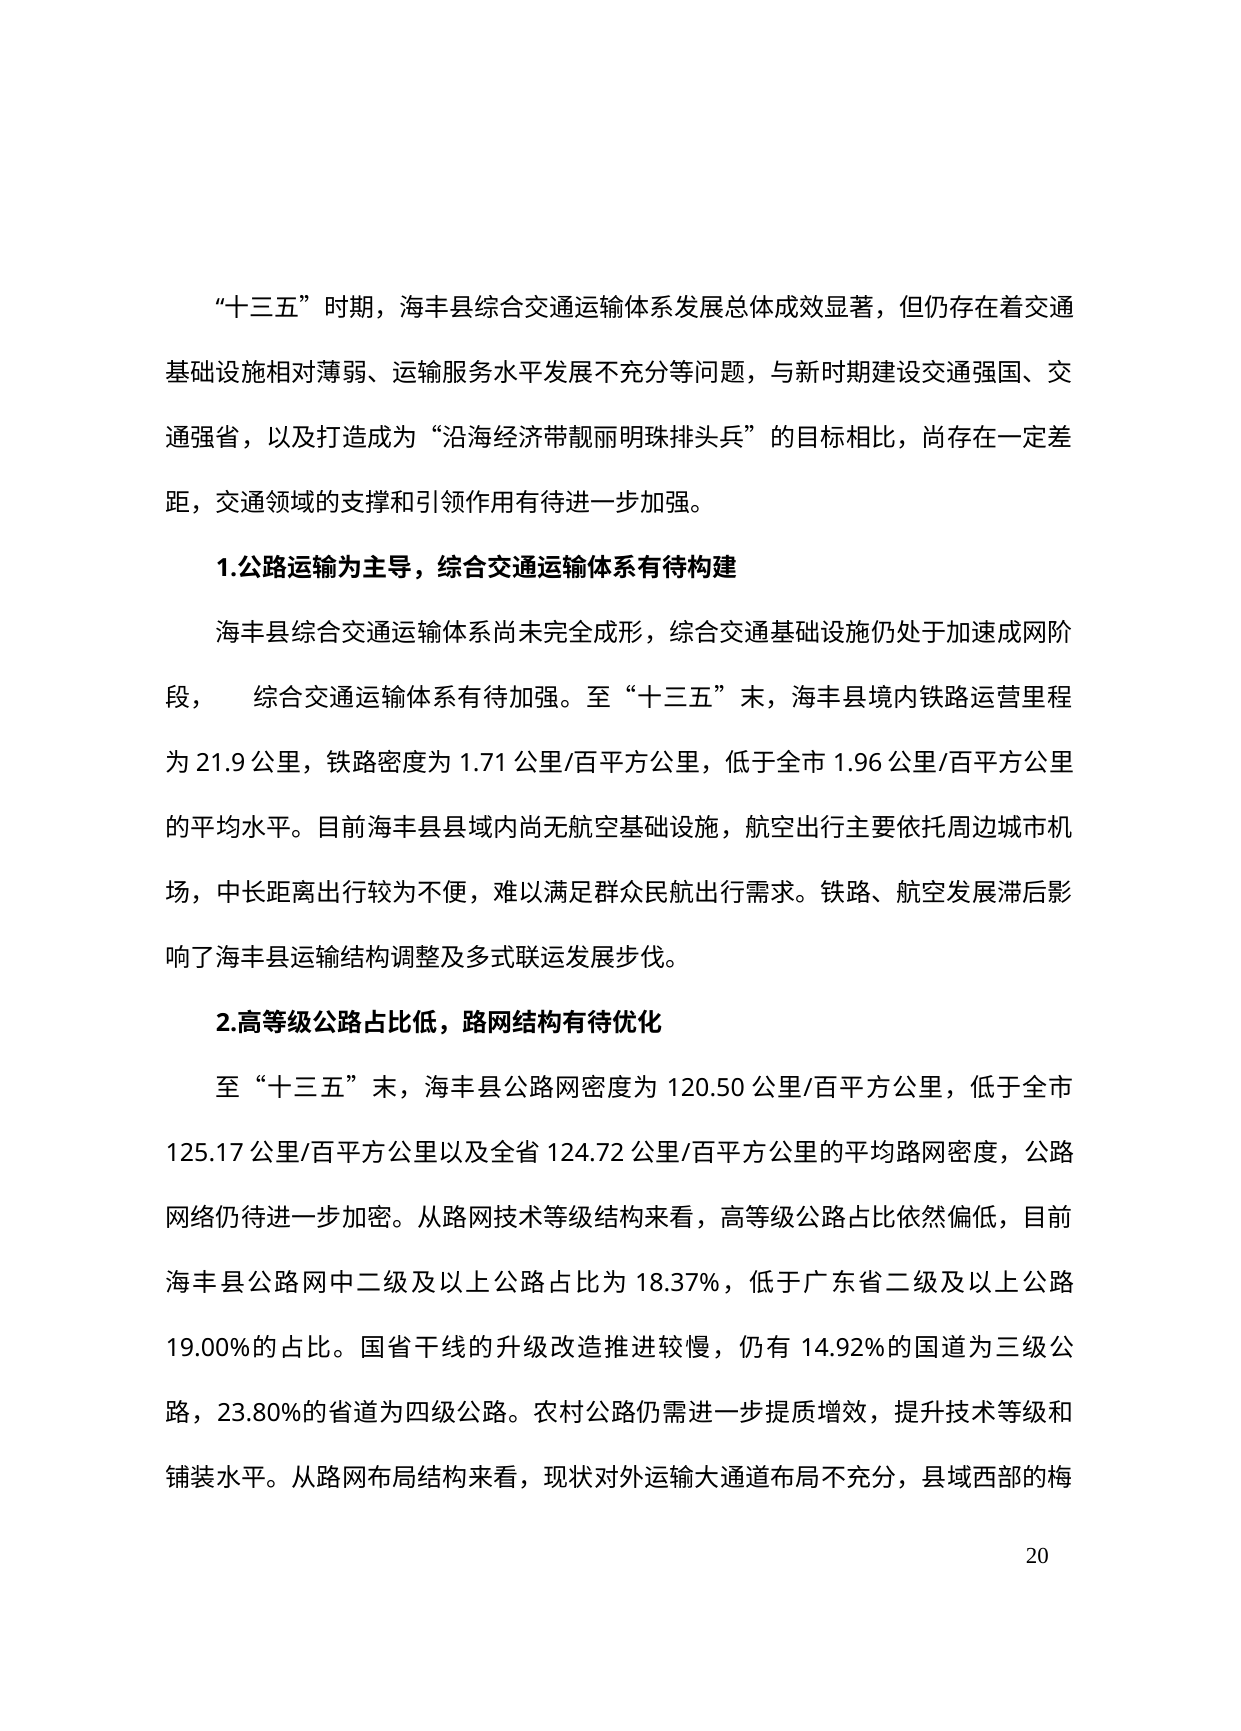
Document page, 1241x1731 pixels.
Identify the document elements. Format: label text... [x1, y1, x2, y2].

text 海丰县综合交通运输体系尚未完全成形，综合交通基础设施仍处于加速成网阶段， 综合交通运输体系有待加强。至“十三五”末，海丰县境内铁路运营里程为21.9公里，铁路密度为1.71公里/百平方公里，低于全市1.96公里/百平方公里的平均水平。目前海丰县县域内尚无航空基础设施，航空出行主要依托周边城市机场，中长距离出行较为不便，难以满足群众民航出行需求。铁路、航空发展滞后影响了海丰县运输结构调整及多式联运发展步伐。 [165, 598, 1075, 988]
text 2.高等级公路占比低，路网结构有待优化 [165, 988, 1075, 1053]
text 1.公路运输为主导，综合交通运输体系有待构建 [165, 533, 1075, 598]
text “十三五”时期，海丰县综合交通运输体系发展总体成效显著，但仍存在着交通基础设施相对薄弱、运输服务水平发展不充分等问题，与新时期建设交通强国、交通强省，以及打造成为“沿海经济带靓丽明珠排头兵”的目标相比，尚存在一定差距，交通领域的支撑和引领作用有待进一步加强。 [165, 273, 1075, 533]
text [165, 1053, 1075, 1508]
